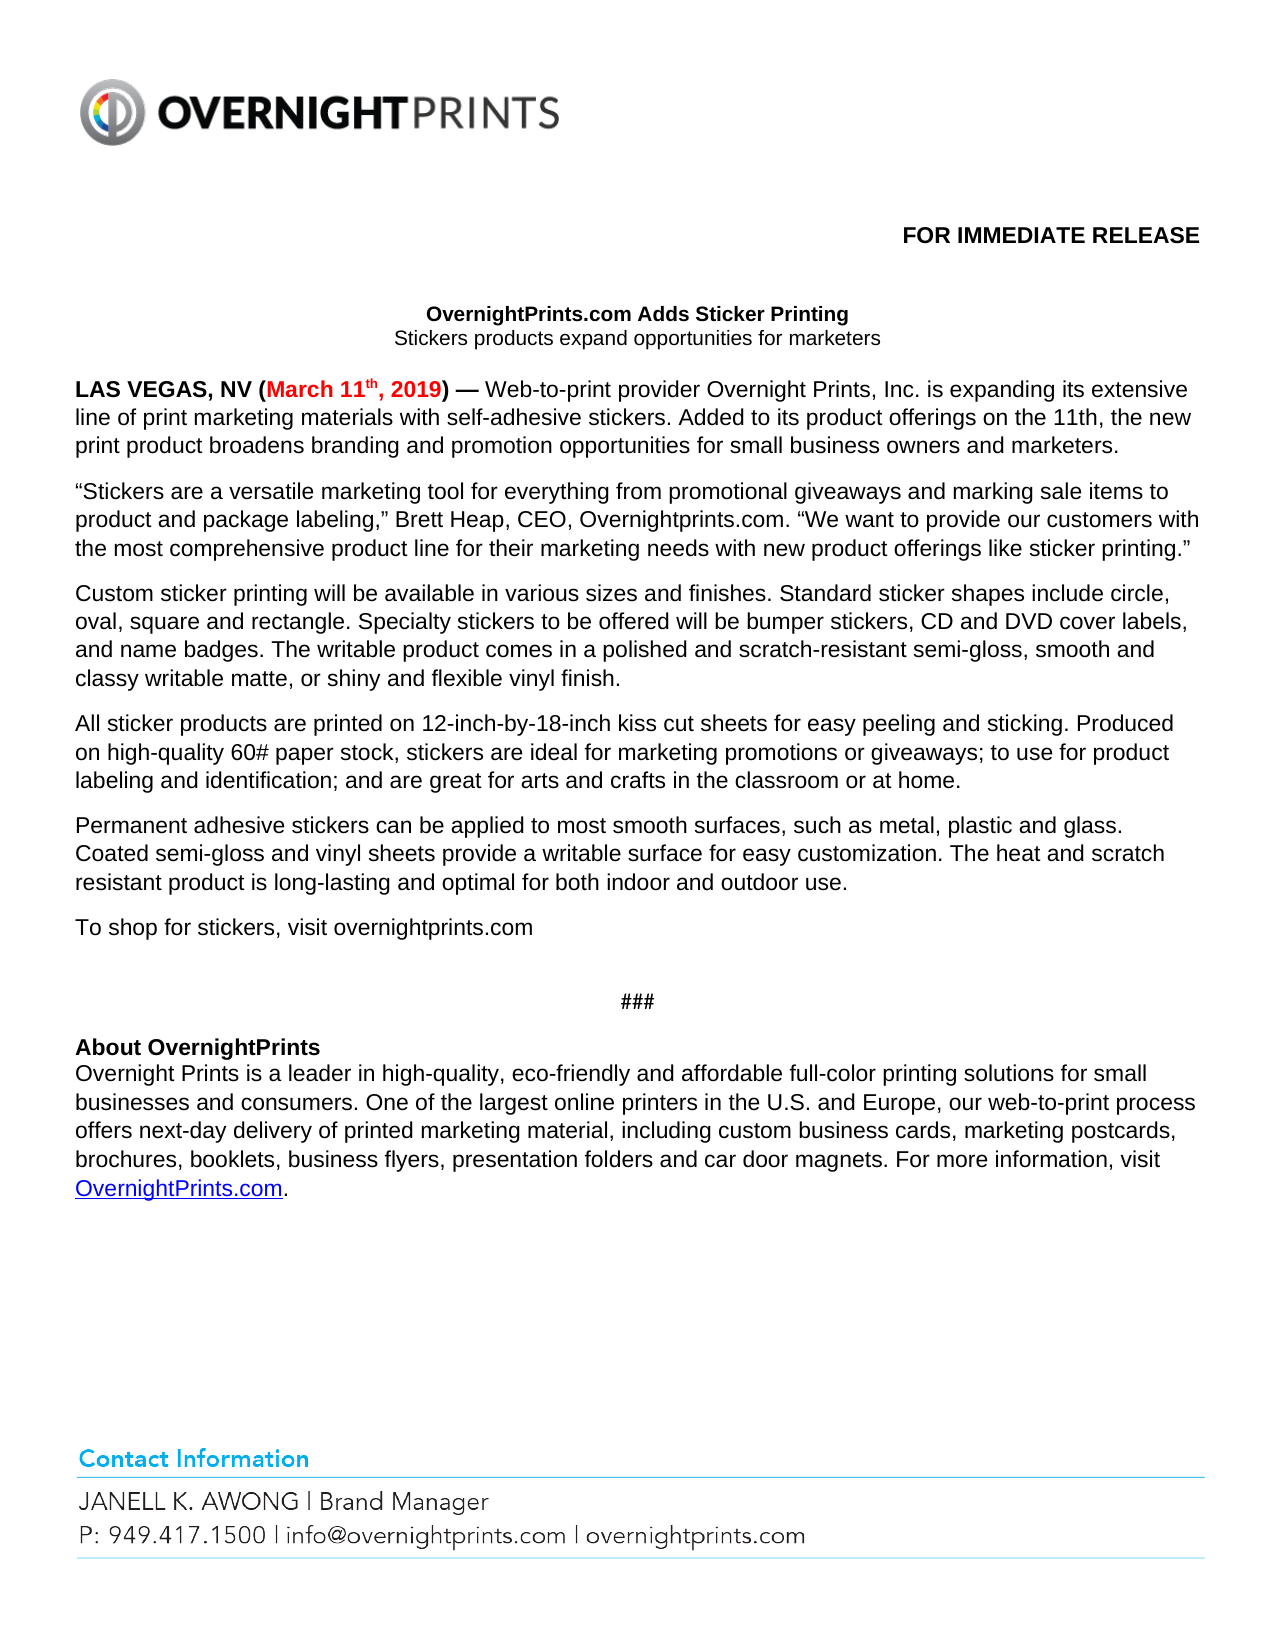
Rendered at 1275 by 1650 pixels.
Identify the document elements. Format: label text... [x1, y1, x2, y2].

text Permanent adhesive stickers can be applied to most smooth surfaces, such as metal, plastic and glass. Coated semi-gloss and vinyl sheets provide a writable surface for easy customization. The heat and scratch resistant product is long-lasting and optimal for both indoor and outdoor use. [75, 812, 1200, 895]
text LAS VEGAS, NV (March 11th, 2019) — Web-to-print provider Overnight Prints, Inc. is expanding its extensive line of print marketing materials with self-adhesive stickers. Added to its product offerings on the 11th, the new print product broadens branding and promotion opportunities for small business owners and marketers. [75, 376, 1200, 459]
text About OvernightPrints [75, 1034, 1200, 1060]
picture [75, 75, 562, 150]
text To shop for stickers, visit overnightprints.com [75, 914, 1200, 940]
text ### [75, 987, 1200, 1015]
text OvernightPrints.com Adds Sticker Printing [75, 301, 1200, 325]
picture [45, 1427, 1238, 1575]
text “Stickers are a versatile marketing tool for everything from promotional giveaways and marking sale items to product and package labeling,” Brett Heap, CEO, Overnightprints.com. “We want to provide our customers with the most comprehensive product line for their marketing needs with new product offerings like sticker printing.” [75, 478, 1200, 561]
text Custom sticker printing will be available in various sizes and finishes. Standard sticker shapes include circle, oval, square and rectangle. Specialty stickers to be offered will be bumper stickers, CD and DVD cover labels, and name badges. The writable product comes in a polished and scratch-resistant semi-gloss, smooth and classy writable matte, or shiny and flexible vinyl finish. [75, 579, 1200, 691]
text FOR IMMEDIATE RELEASE [75, 222, 1200, 249]
text All sticker products are printed on 12-inch-by-18-inch kiss cut sheets for easy peeling and sticking. Produced on high-quality 60# paper stock, stickers are ideal for marketing promotions or giveaways; to use for product labeling and identification; and are great for arts and crafts in the classroom or at home. [75, 710, 1200, 793]
text Stickers products expand opportunities for marketers [75, 325, 1200, 349]
text Overnight Prints is a leader in high-quality, eco-friendly and affordable full-color printing solutions for small businesses and consumers. One of the largest online printers in the U.S. and Europe, our web-to-print process offers next-day delivery of printed marketing material, including custom business cards, marketing postcards, brochures, booklets, business flyers, presentation folders and car door magnets. For more information, visit OvernightPrints.com. [75, 1060, 1200, 1202]
